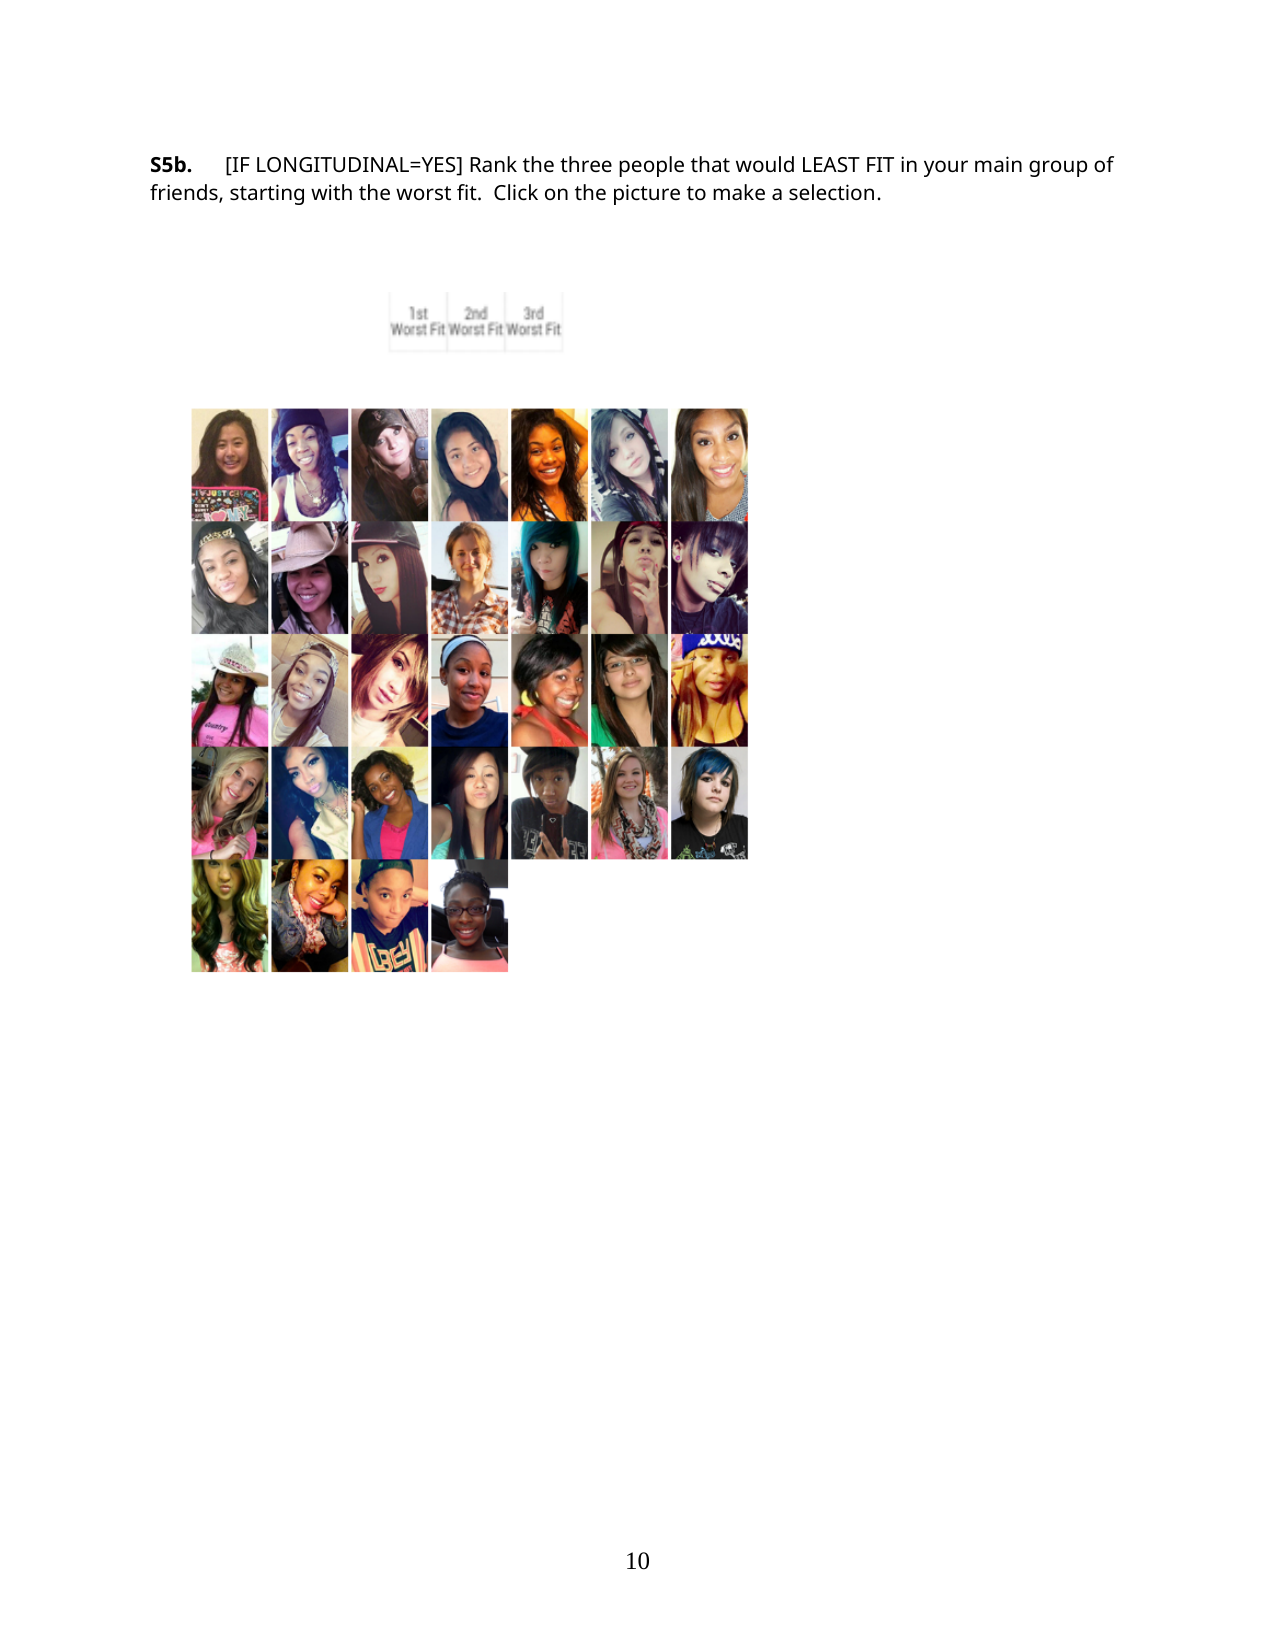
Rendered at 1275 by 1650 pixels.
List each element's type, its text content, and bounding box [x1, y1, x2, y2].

picture [150, 384, 791, 979]
subtitle S5b. [IF LONGITUDINAL=YES] Rank the three people that would LEAST FIT in your main group of friends, starting with the worst fit. Click on the picture to make a selection. [150, 150, 1125, 207]
picture [375, 292, 576, 357]
